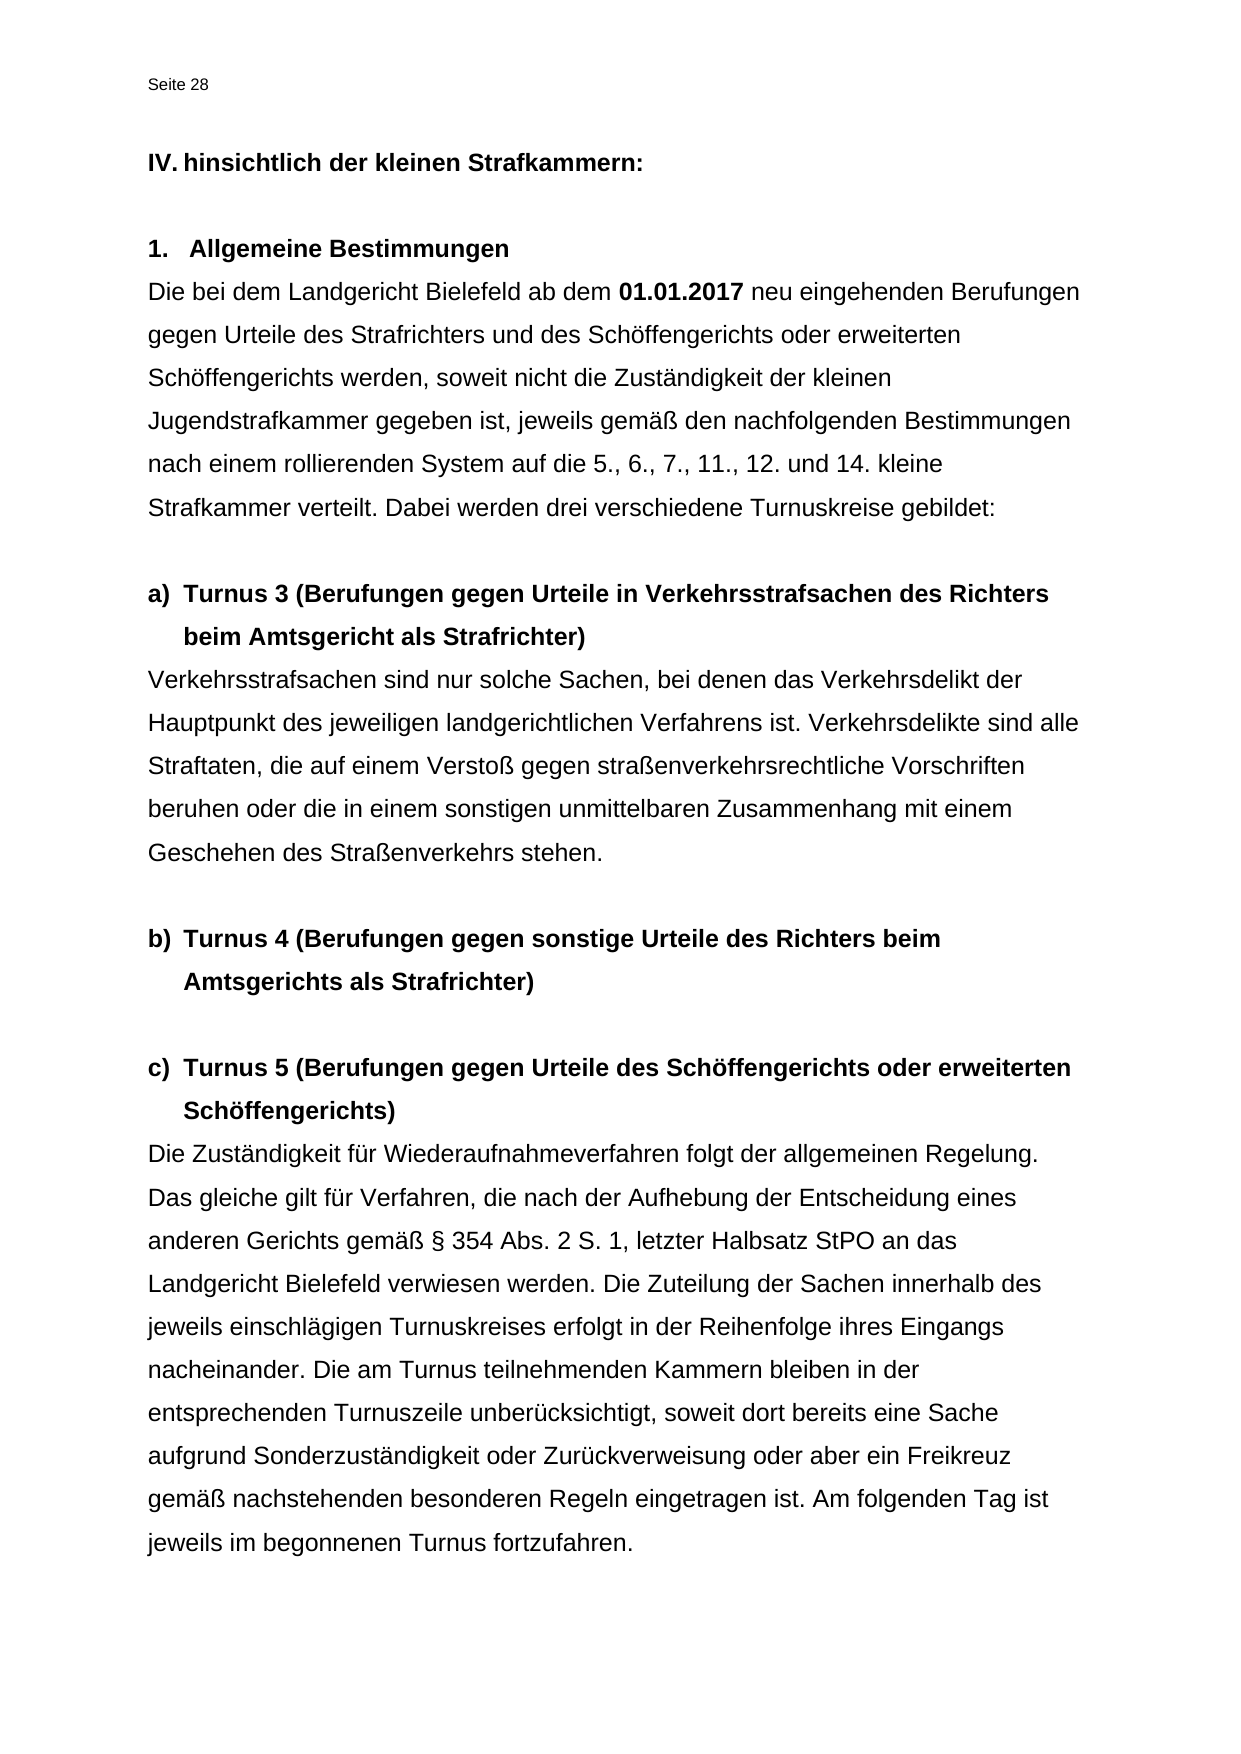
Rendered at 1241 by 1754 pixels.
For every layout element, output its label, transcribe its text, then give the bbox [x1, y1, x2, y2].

subtitle hinsichtlich der kleinen Strafkammern: [148, 148, 1093, 176]
subtitle Allgemeine Bestimmungen [148, 234, 1093, 263]
text Die bei dem Landgericht Bielefeld ab dem 01.01.2017 neu eingehenden Berufungen gegen Urteile des Strafrichters und des Schöffengerichts oder erweiterten Schöffengerichts werden, soweit nicht die Zuständigkeit der kleinen Jugendstrafkammer gegeben ist, jeweils gemäß den nachfolgenden Bestimmungen nach einem rollierenden System auf die 5., 6., 7., 11., 12. und 14. kleine Strafkammer verteilt. Dabei werden drei verschiedene Turnuskreise gebildet: [148, 277, 1093, 521]
text Verkehrsstrafsachen sind nur solche Sachen, bei denen das Verkehrsdelikt der Hauptpunkt des jeweiligen landgerichtlichen Verfahrens ist. Verkehrsdelikte sind alle Straftaten, die auf einem Verstoß gegen straßenverkehrsrechtliche Vorschriften beruhen oder die in einem sonstigen unmittelbaren Zusammenhang mit einem Geschehen des Straßenverkehrs stehen. [148, 665, 1093, 866]
subtitle Turnus 3 (Berufungen gegen Urteile in Verkehrsstrafsachen des Richters beim Amtsgericht als Strafrichter) [148, 579, 1093, 651]
text Die Zuständigkeit für Wiederaufnahmeverfahren folgt der allgemeinen Regelung. Das gleiche gilt für Verfahren, die nach der Aufhebung der Entscheidung eines anderen Gerichts gemäß § 354 Abs. 2 S. 1, letzter Halbsatz StPO an das Landgericht Bielefeld verwiesen werden. Die Zuteilung der Sachen innerhalb des jeweils einschlägigen Turnuskreises erfolgt in der Reihenfolge ihres Eingangs nacheinander. Die am Turnus teilnehmenden Kammern bleiben in der entsprechenden Turnuszeile unberücksichtigt, soweit dort bereits eine Sache aufgrund Sonderzuständigkeit oder Zurückverweisung oder aber ein Freikreuz gemäß nachstehenden besonderen Regeln eingetragen ist. Am folgenden Tag ist jeweils im begonnenen Turnus fortzufahren. [148, 1139, 1093, 1556]
subtitle Turnus 4 (Berufungen gegen sonstige Urteile des Richters beim Amtsgerichts als Strafrichter) [148, 924, 1093, 996]
subtitle Turnus 5 (Berufungen gegen Urteile des Schöffengerichts oder erweiterten Schöffengerichts) [148, 1053, 1093, 1125]
